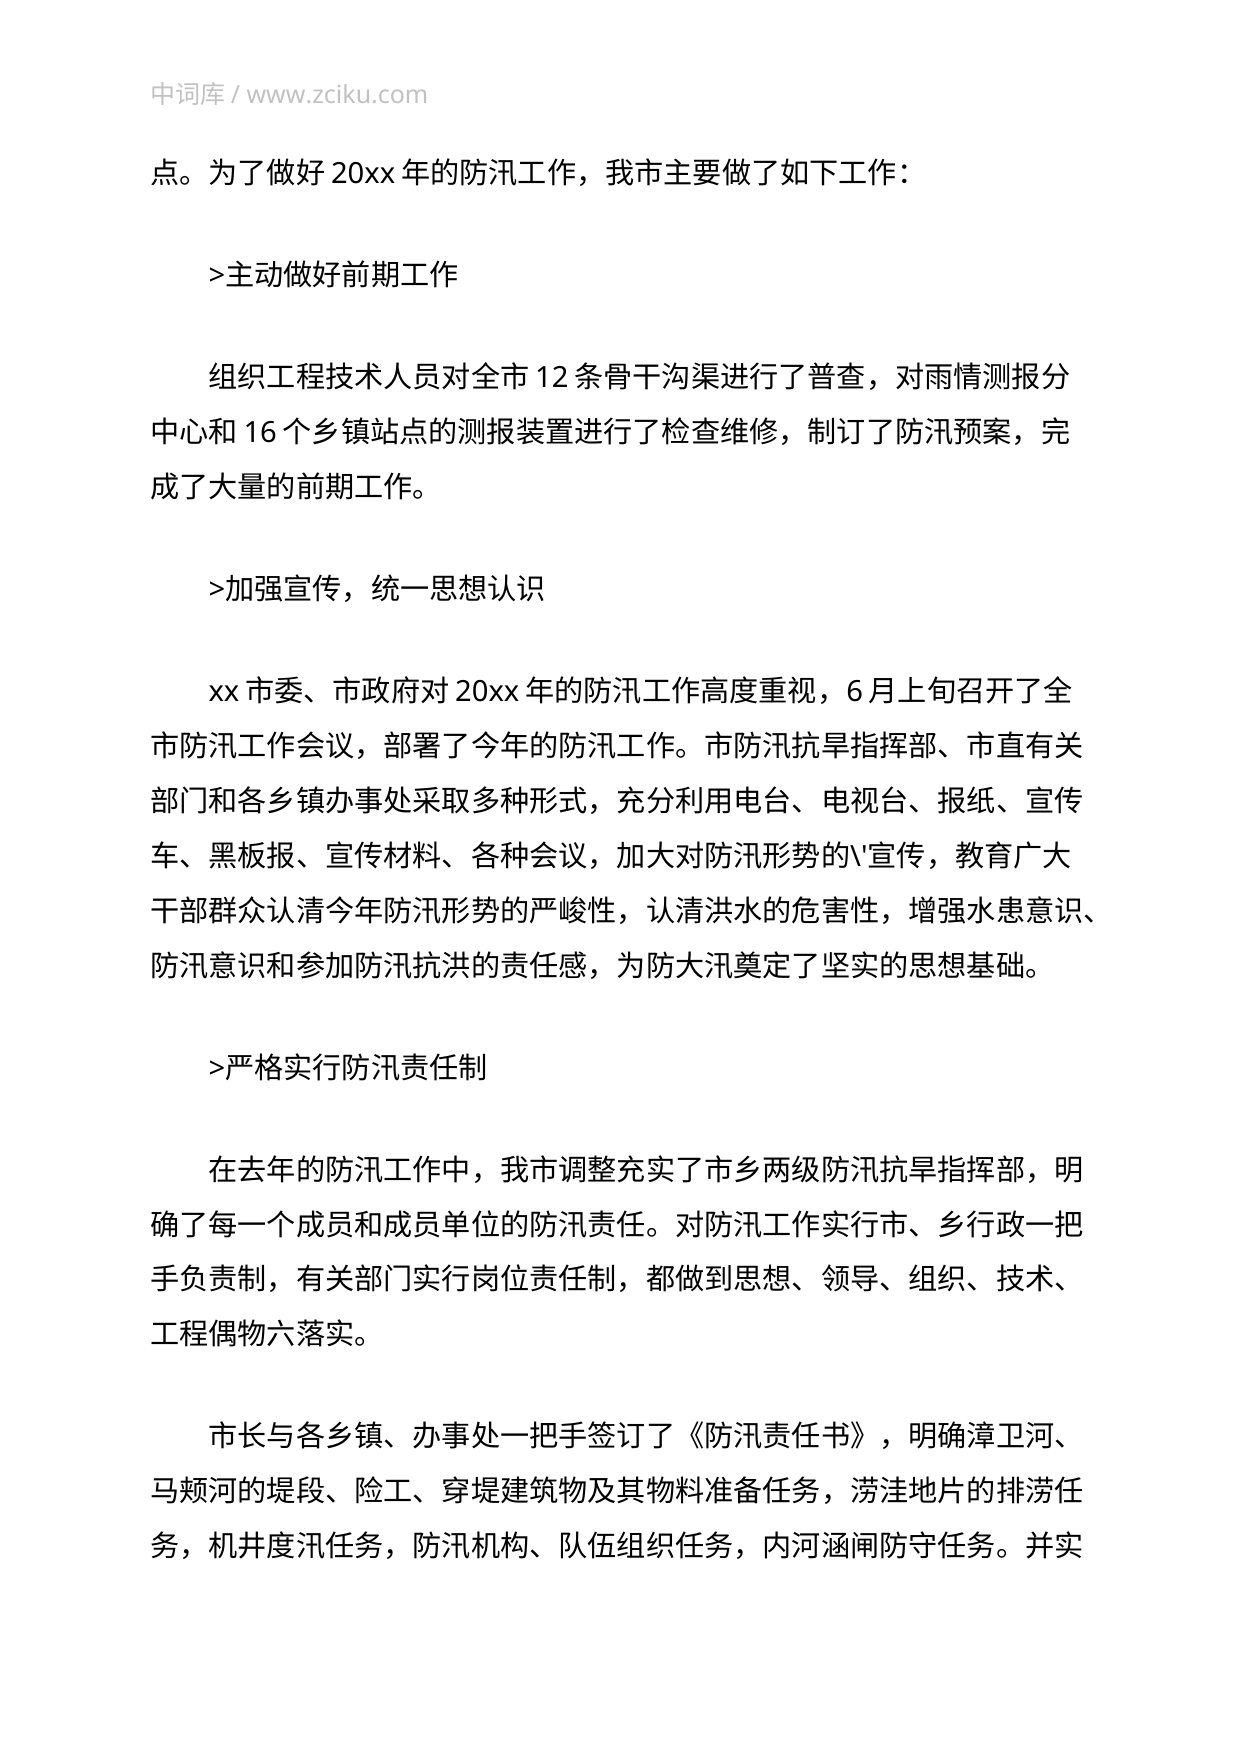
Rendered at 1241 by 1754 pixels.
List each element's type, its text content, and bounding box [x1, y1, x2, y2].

text xx市委、市政府对20xx年的防汛工作高度重视，6月上旬召开了全市防汛工作会议，部署了今年的防汛工作。市防汛抗旱指挥部、市直有关部门和各乡镇办事处采取多种形式，充分利用电台、电视台、报纸、宣传车、黑板报、宣传材料、各种会议，加大对防汛形势的\'宣传，教育广大干部群众认清今年防汛形势的严峻性，认清洪水的危害性，增强水患意识、防汛意识和参加防汛抗洪的责任感，为防大汛奠定了坚实的思想基础。 [150, 668, 1090, 985]
text >加强宣传，统一思想认识 [150, 566, 1090, 608]
text >主动做好前期工作 [150, 252, 1090, 294]
text 在去年的防汛工作中，我市调整充实了市乡两级防汛抗旱指挥部，明确了每一个成员和成员单位的防汛责任。对防汛工作实行市、乡行政一把手负责制，有关部门实行岗位责任制，都做到思想、领导、组织、技术、工程偶物六落实。 [150, 1146, 1090, 1353]
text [150, 150, 1090, 192]
text 组织工程技术人员对全市12条骨干沟渠进行了普查，对雨情测报分中心和16个乡镇站点的测报装置进行了检查维修，制订了防汛预案，完成了大量的前期工作。 [150, 354, 1090, 506]
text >严格实行防汛责任制 [150, 1044, 1090, 1087]
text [150, 1413, 1090, 1565]
